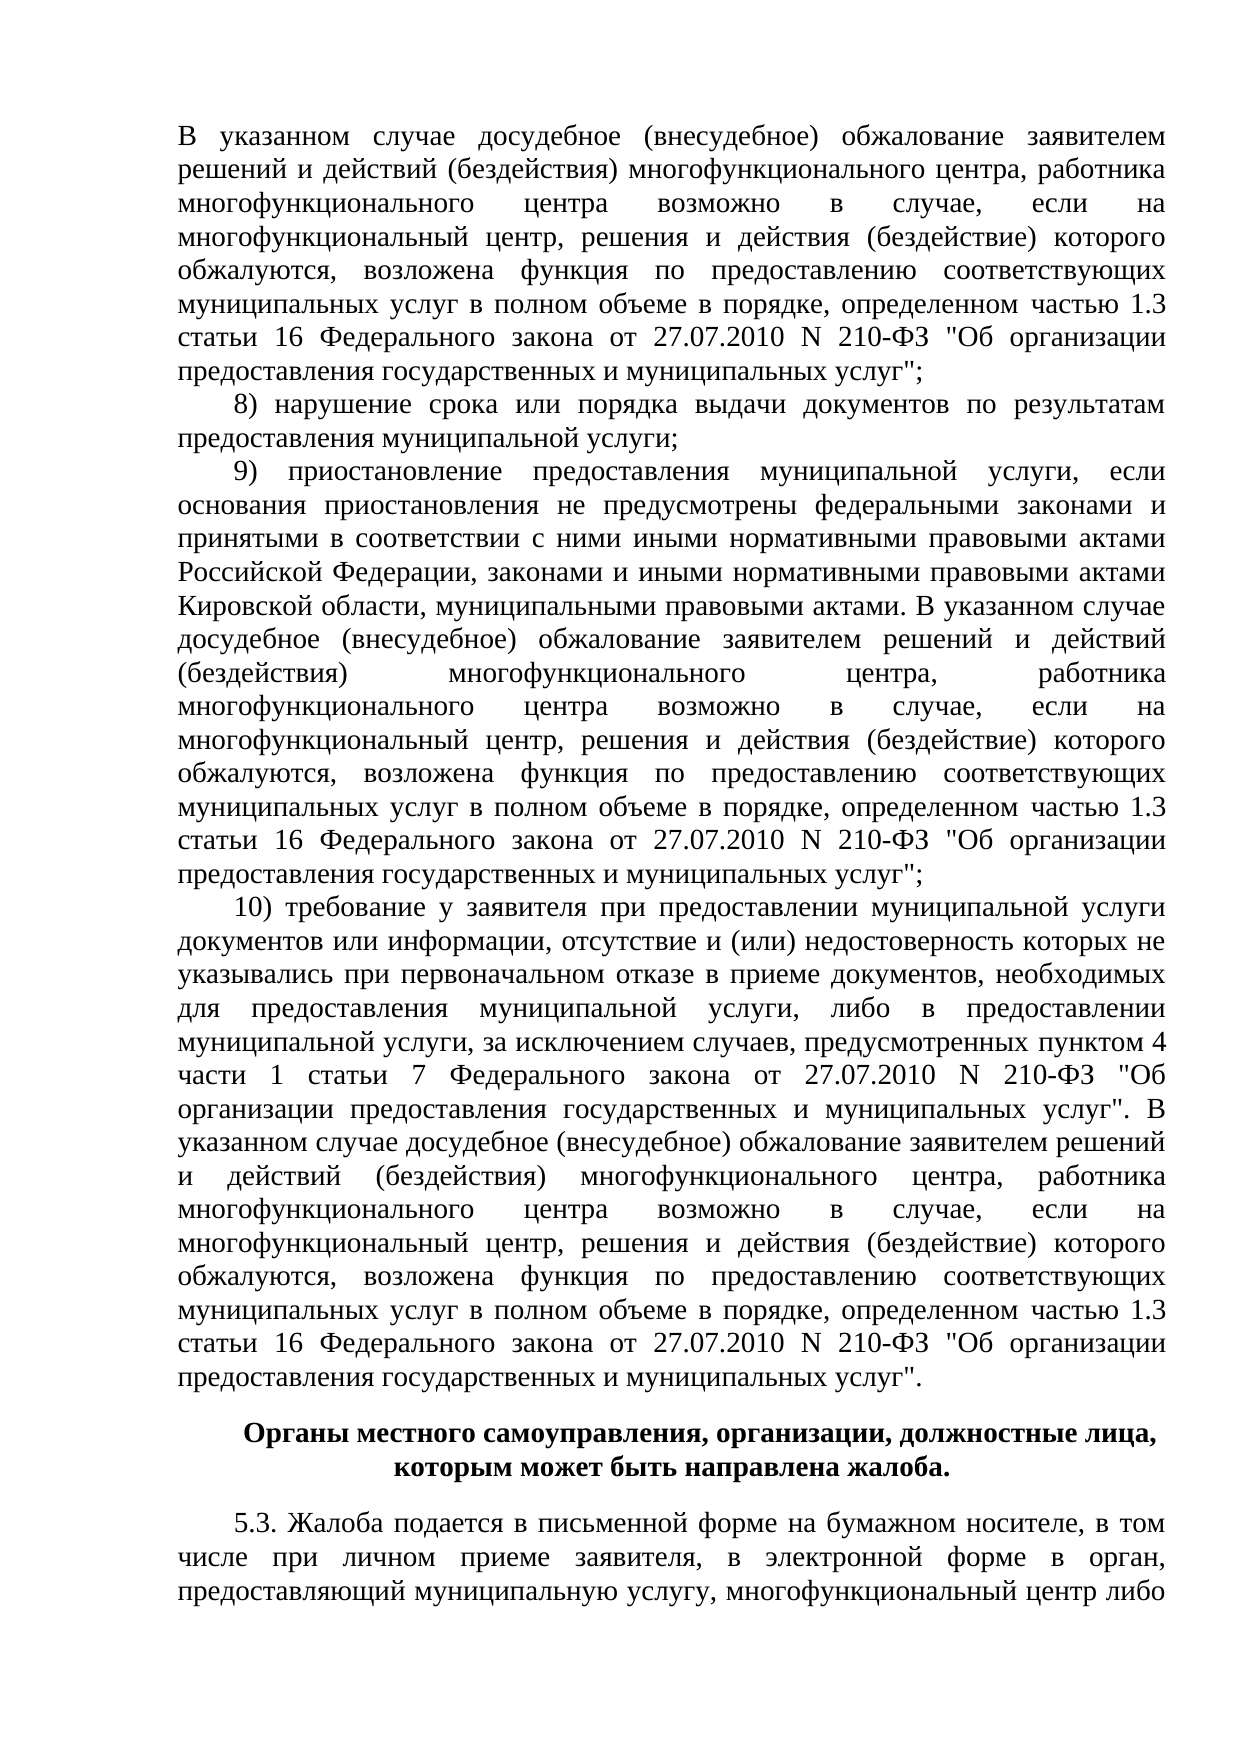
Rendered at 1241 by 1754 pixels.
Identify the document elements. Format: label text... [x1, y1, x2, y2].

text 9) приостановление предоставления муниципальной услуги, если основания приостановления не предусмотрены федеральными законами и принятыми в соответствии с ними иными нормативными правовыми актами Российской Федерации, законами и иными нормативными правовыми актами Кировской области, муниципальными правовыми актами. В указанном случае досудебное (внесудебное) обжалование заявителем решений и действий (бездействия) многофункционального центра, работника многофункционального центра возможно в случае, если на многофункциональный центр, решения и действия (бездействие) которого обжалуются, возложена функция по предоставлению соответствующих муниципальных услуг в полном объеме в порядке, определенном частью 1.3 статьи 16 Федерального закона от 27.07.2010 N 210-ФЗ "Об организации предоставления государственных и муниципальных услуг"; [177, 453, 1167, 889]
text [177, 118, 1167, 386]
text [177, 1506, 1167, 1606]
title Органы местного самоуправления, организации, должностные лица, которым может быть направлена жалоба. [177, 1416, 1167, 1483]
text 10) требование у заявителя при предоставлении муниципальной услуги документов или информации, отсутствие и (или) недостоверность которых не указывались при первоначальном отказе в приеме документов, необходимых для предоставления муниципальной услуги, либо в предоставлении муниципальной услуги, за исключением случаев, предусмотренных пунктом 4 части 1 статьи 7 Федерального закона от 27.07.2010 N 210-ФЗ "Об организации предоставления государственных и муниципальных услуг". В указанном случае досудебное (внесудебное) обжалование заявителем решений и действий (бездействия) многофункционального центра, работника многофункционального центра возможно в случае, если на многофункциональный центр, решения и действия (бездействие) которого обжалуются, возложена функция по предоставлению соответствующих муниципальных услуг в полном объеме в порядке, определенном частью 1.3 статьи 16 Федерального закона от 27.07.2010 N 210-ФЗ "Об организации предоставления государственных и муниципальных услуг". [177, 889, 1167, 1393]
text 8) нарушение срока или порядка выдачи документов по результатам предоставления муниципальной услуги; [177, 386, 1167, 453]
